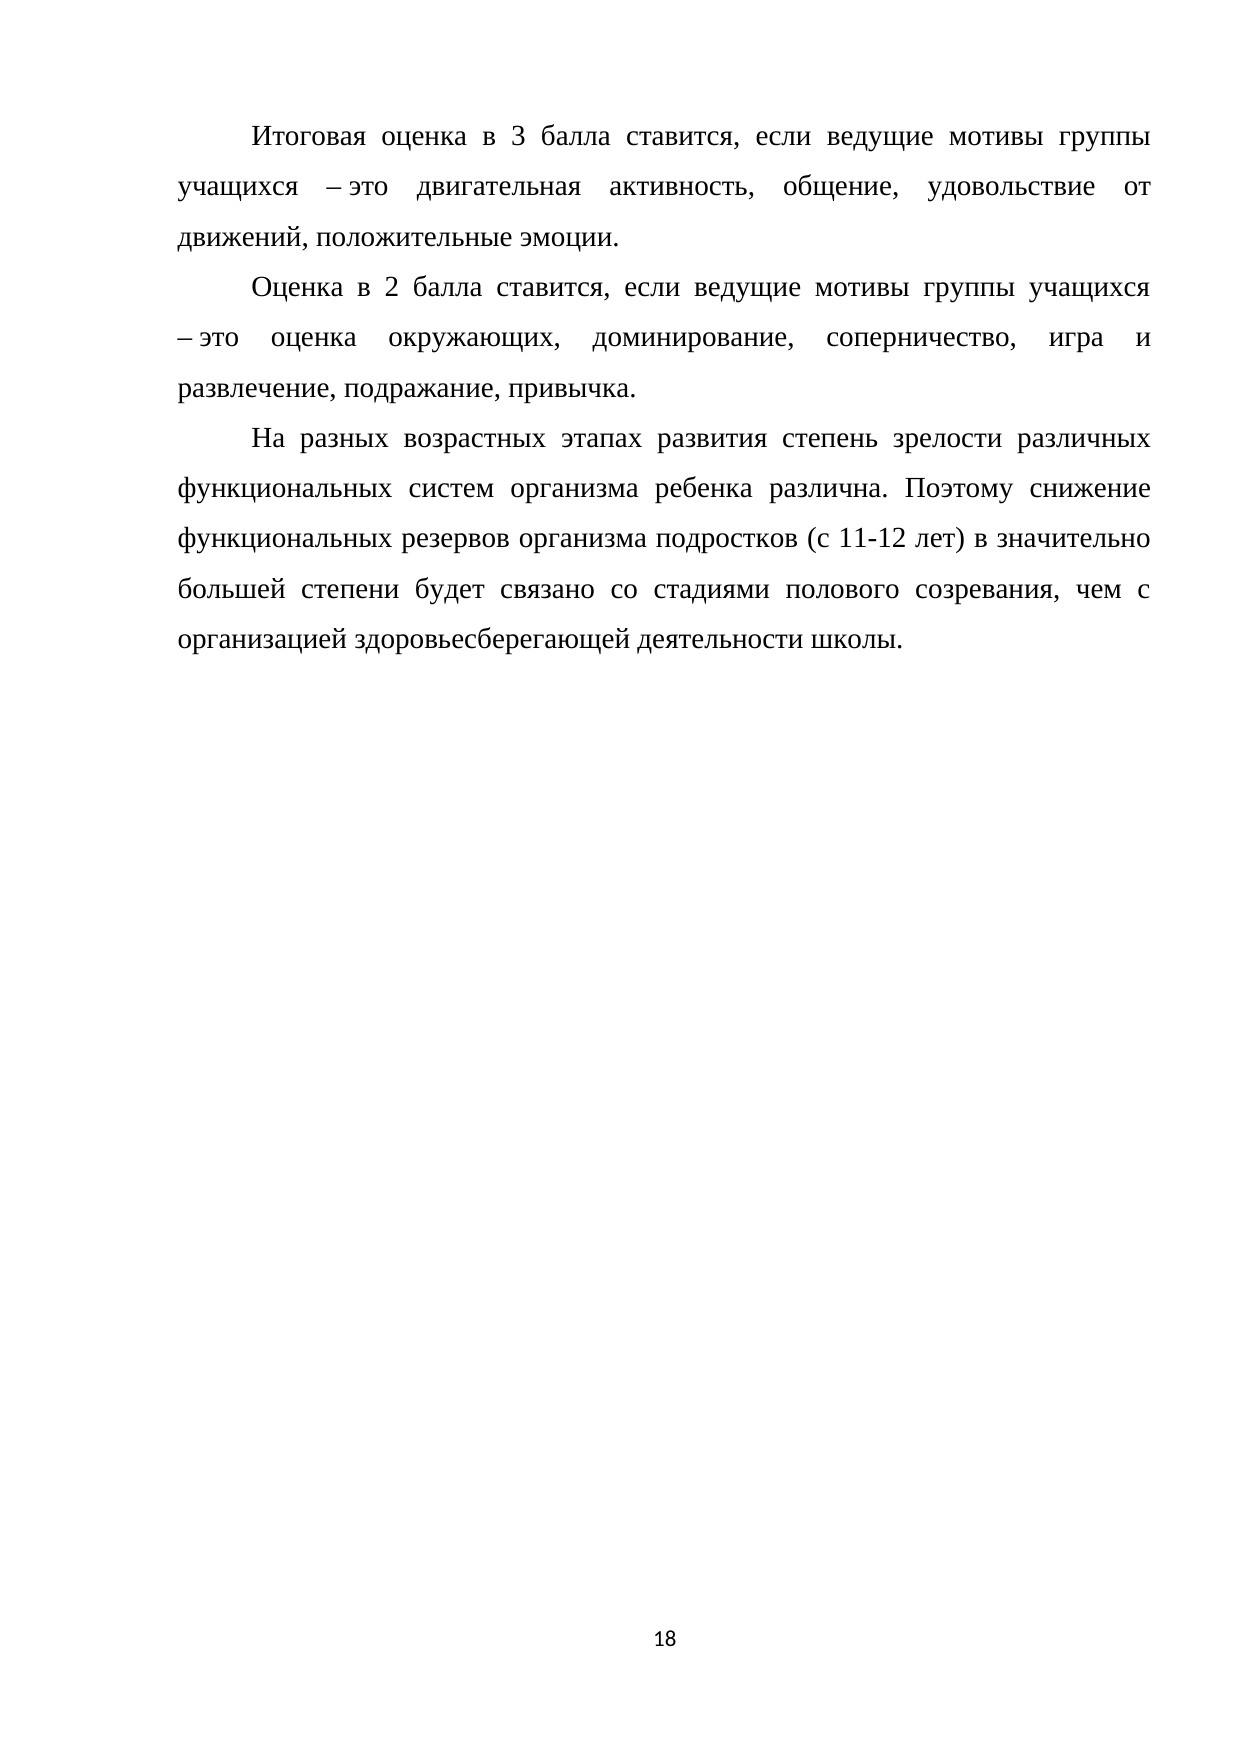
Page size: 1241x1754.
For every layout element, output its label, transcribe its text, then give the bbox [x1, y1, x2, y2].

text Итоговая оценка в 3 балла ставится, если ведущие мотивы группы учащихся – это двигательная активность, общение, удовольствие от движений, положительные эмоции. [177, 118, 1152, 252]
text Оценка в 2 балла ставится, если ведущие мотивы группы учащихся – это оценка окружающих, доминирование, соперничество, игра и развлечение, подражание, привычка. [177, 269, 1152, 403]
text На разных возрастных этапах развития степень зрелости различных функциональных систем организма ребенка различна. Поэтому снижение функциональных резервов организма подростков (с 11-12 лет) в значительно большей степени будет связано со стадиями полового созревания, чем с организацией здоровьесберегающей деятельности школы. [177, 420, 1152, 655]
